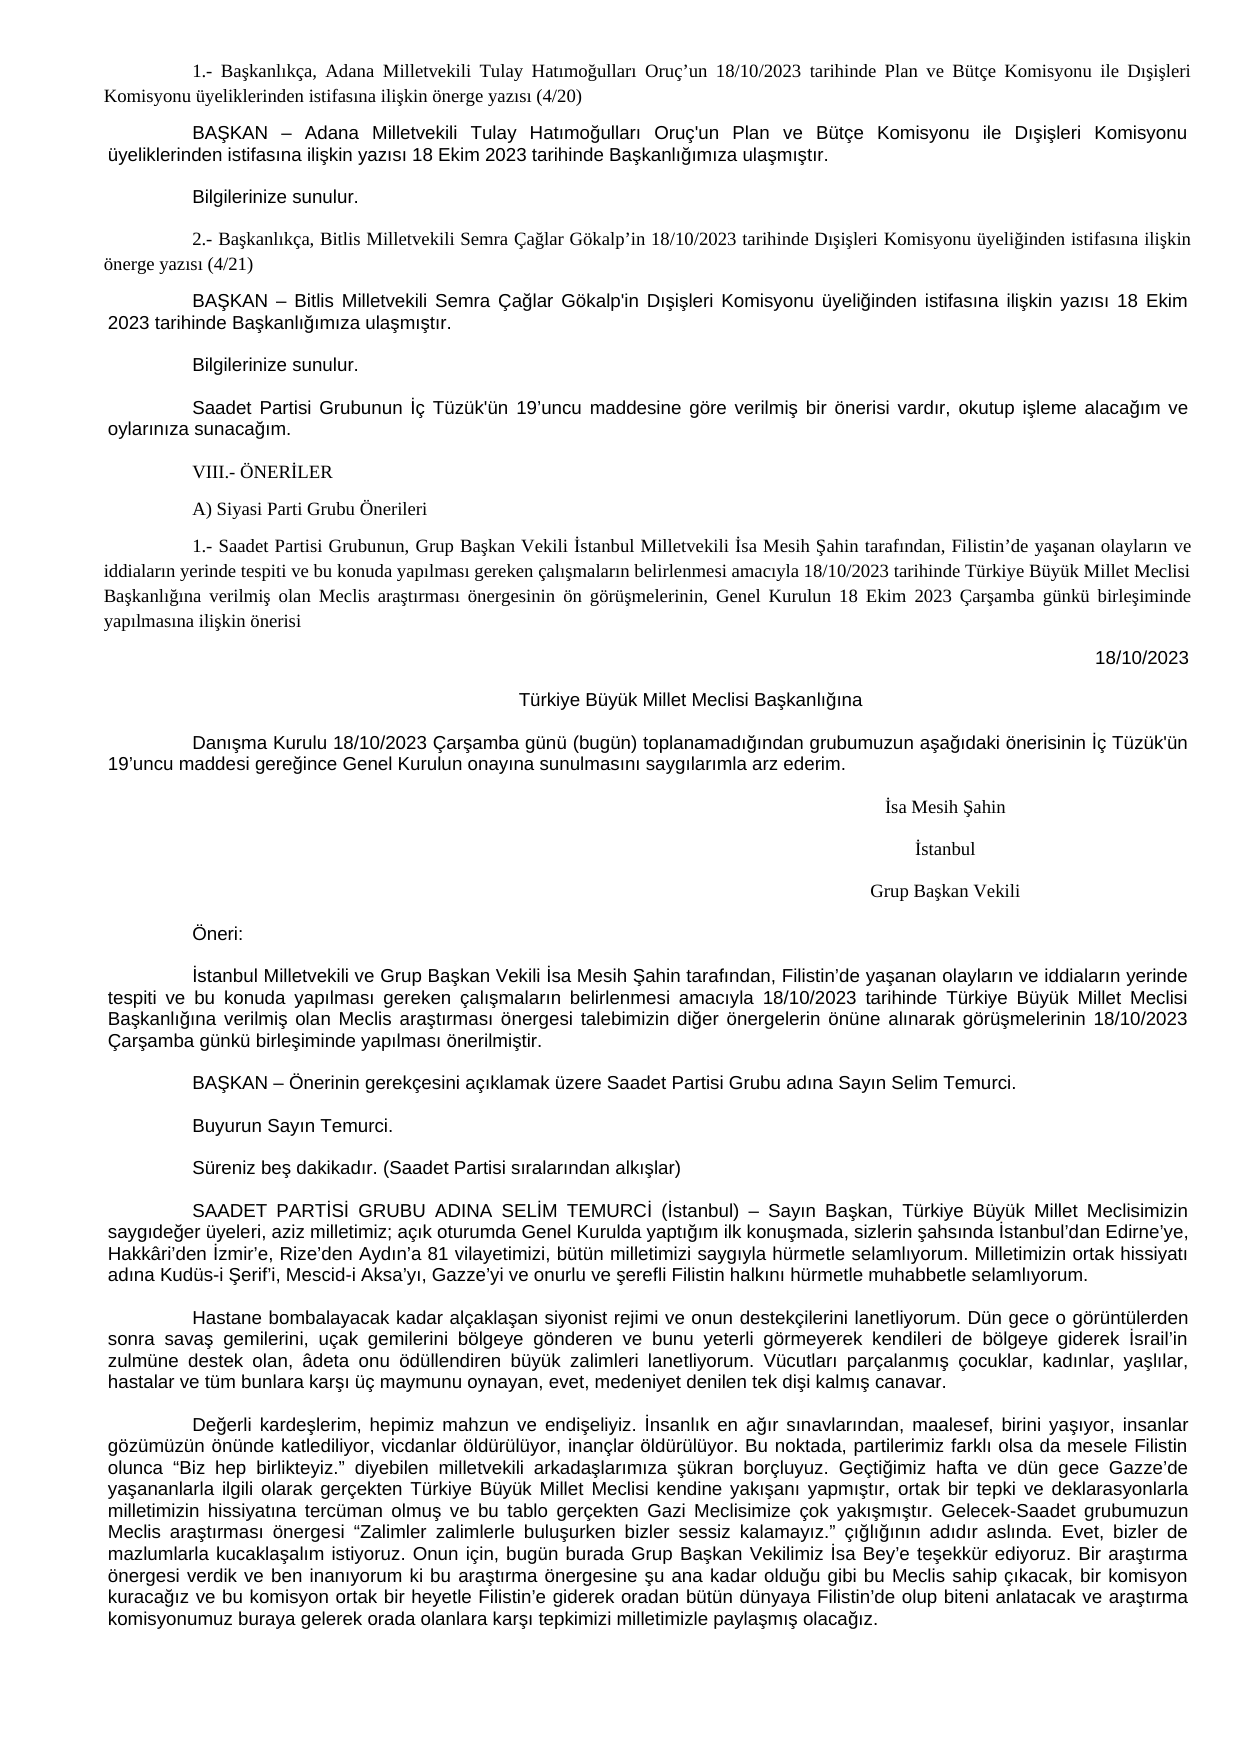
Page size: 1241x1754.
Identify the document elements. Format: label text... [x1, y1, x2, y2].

text Türkiye Büyük Millet Meclisi Başkanlığına [108, 689, 1189, 711]
text 2.- Başkanlıkça, Bitlis Milletvekili Semra Çağlar Gökalp’in 18/10/2023 tarihinde Dışişleri Komisyonu üyeliğinden istifasına ilişkin önerge yazısı (4/21) [103, 228, 1193, 274]
text BAŞKAN – Adana Milletvekili Tulay Hatımoğulları Oruç'un Plan ve Bütçe Komisyonu ile Dışişleri Komisyonu üyeliklerinden istifasına ilişkin yazısı 18 Ekim 2023 tarihinde Başkanlığımıza ulaşmıştır. [108, 122, 1189, 165]
text İstanbul Milletvekili ve Grup Başkan Vekili İsa Mesih Şahin tarafından, Filistin’de yaşanan olayların ve iddiaların yerinde tespiti ve bu konuda yapılması gereken çalışmaların belirlenmesi amacıyla 18/10/2023 tarihinde Türkiye Büyük Millet Meclisi Başkanlığına verilmiş olan Meclis araştırması önergesi talebimizin diğer önergelerin önüne alınarak görüşmelerinin 18/10/2023 Çarşamba günkü birleşiminde yapılması önerilmiştir. [108, 965, 1189, 1051]
text BAŞKAN – Bitlis Milletvekili Semra Çağlar Gökalp'in Dışişleri Komisyonu üyeliğinden istifasına ilişkin yazısı 18 Ekim 2023 tarihinde Başkanlığımıza ulaşmıştır. [108, 290, 1189, 333]
text Danışma Kurulu 18/10/2023 Çarşamba günü (bugün) toplanamadığından grubumuzun aşağıdaki önerisinin İç Tüzük'ün 19’uncu maddesi gereğince Genel Kurulun onayına sunulmasını saygılarımla arz ederim. [108, 732, 1189, 775]
text VIII.- ÖNERİLER [103, 461, 1193, 482]
text Süreniz beş dakikadır. (Saadet Partisi sıralarından alkışlar) [108, 1157, 1189, 1178]
text 1.- Saadet Partisi Grubunun, Grup Başkan Vekili İstanbul Milletvekili İsa Mesih Şahin tarafından, Filistin’de yaşanan olayların ve iddiaların yerinde tespiti ve bu konuda yapılması gereken çalışmaların belirlenmesi amacıyla 18/10/2023 tarihinde Türkiye Büyük Millet Meclisi Başkanlığına verilmiş olan Meclis araştırması önergesinin ön görüşmelerinin, Genel Kurulun 18 Ekim 2023 Çarşamba günkü birleşiminde yapılmasına ilişkin önerisi [103, 535, 1193, 631]
text Hastane bombalayacak kadar alçaklaşan siyonist rejimi ve onun destekçilerini lanetliyorum. Dün gece o görüntülerden sonra savaş gemilerini, uçak gemilerini bölgeye gönderen ve bunu yeterli görmeyerek kendileri de bölgeye giderek İsrail’in zulmüne destek olan, âdeta onu ödüllendiren büyük zalimleri lanetliyorum. Vücutları parçalanmış çocuklar, kadınlar, yaşlılar, hastalar ve tüm bunlara karşı üç maymunu oynayan, evet, medeniyet denilen tek dişi kalmış canavar. [108, 1306, 1189, 1393]
text Saadet Partisi Grubunun İç Tüzük'ün 19’uncu maddesine göre verilmiş bir önerisi vardır, okutup işleme alacağım ve oylarınıza sunacağım. [108, 397, 1189, 440]
text BAŞKAN – Önerinin gerekçesini açıklamak üzere Saadet Partisi Grubu adına Sayın Selim Temurci. [108, 1072, 1189, 1094]
text 1.- Başkanlıkça, Adana Milletvekili Tulay Hatımoğulları Oruç’un 18/10/2023 tarihinde Plan ve Bütçe Komisyonu ile Dışişleri Komisyonu üyeliklerinden istifasına ilişkin önerge yazısı (4/20) [103, 60, 1193, 106]
text Bilgilerinize sunulur. [108, 186, 1189, 207]
text Öneri: [108, 923, 1189, 944]
text Değerli kardeşlerim, hepimiz mahzun ve endişeliyiz. İnsanlık en ağır sınavlarından, maalesef, birini yaşıyor, insanlar gözümüzün önünde katlediliyor, vicdanlar öldürülüyor, inançlar öldürülüyor. Bu noktada, partilerimiz farklı olsa da mesele Filistin olunca “Biz hep birlikteyiz.” diyebilen milletvekili arkadaşlarımıza şükran borçluyuz. Geçtiğimiz hafta ve dün gece Gazze’de yaşananlarla ilgili olarak gerçekten Türkiye Büyük Millet Meclisi kendine yakışanı yapmıştır, ortak bir tepki ve deklarasyonlarla milletimizin hissiyatına tercüman olmuş ve bu tablo gerçekten Gazi Meclisimize çok yakışmıştır. Gelecek-Saadet grubumuzun Meclis araştırması önergesi “Zalimler zalimlerle buluşurken bizler sessiz kalamayız.” çığlığının adıdır aslında. Evet, bizler de mazlumlarla kucaklaşalım istiyoruz. Onun için, bugün burada Grup Başkan Vekilimiz İsa Bey’e teşekkür ediyoruz. Bir araştırma önergesi verdik ve ben inanıyorum ki bu araştırma önergesine şu ana kadar olduğu gibi bu Meclis sahip çıkacak, bir komisyon kuracağız ve bu komisyon ortak bir heyetle Filistin’e giderek oradan bütün dünyaya Filistin’de olup biteni anlatacak ve araştırma komisyonumuz buraya gelerek orada olanlara karşı tepkimizi milletimizle paylaşmış olacağız. [108, 1413, 1189, 1629]
text A) Siyasi Parti Grubu Önerileri [103, 498, 1193, 519]
text İsa Mesih Şahin [108, 796, 1189, 817]
text Bilgilerinize sunulur. [108, 354, 1189, 376]
text İstanbul [108, 838, 1189, 859]
text 18/10/2023 [108, 647, 1189, 668]
text Grup Başkan Vekili [108, 880, 1189, 902]
text Buyurun Sayın Temurci. [108, 1114, 1189, 1136]
text SAADET PARTİSİ GRUBU ADINA SELİM TEMURCİ (İstanbul) – Sayın Başkan, Türkiye Büyük Millet Meclisimizin saygıdeğer üyeleri, aziz milletimiz; açık oturumda Genel Kurulda yaptığım ilk konuşmada, sizlerin şahsında İstanbul’dan Edirne’ye, Hakkâri’den İzmir’e, Rize’den Aydın’a 81 vilayetimizi, bütün milletimizi saygıyla hürmetle selamlıyorum. Milletimizin ortak hissiyatı adına Kudüs-i Şerif’i, Mescid-i Aksa’yı, Gazze’yi ve onurlu ve şerefli Filistin halkını hürmetle muhabbetle selamlıyorum. [108, 1199, 1189, 1286]
